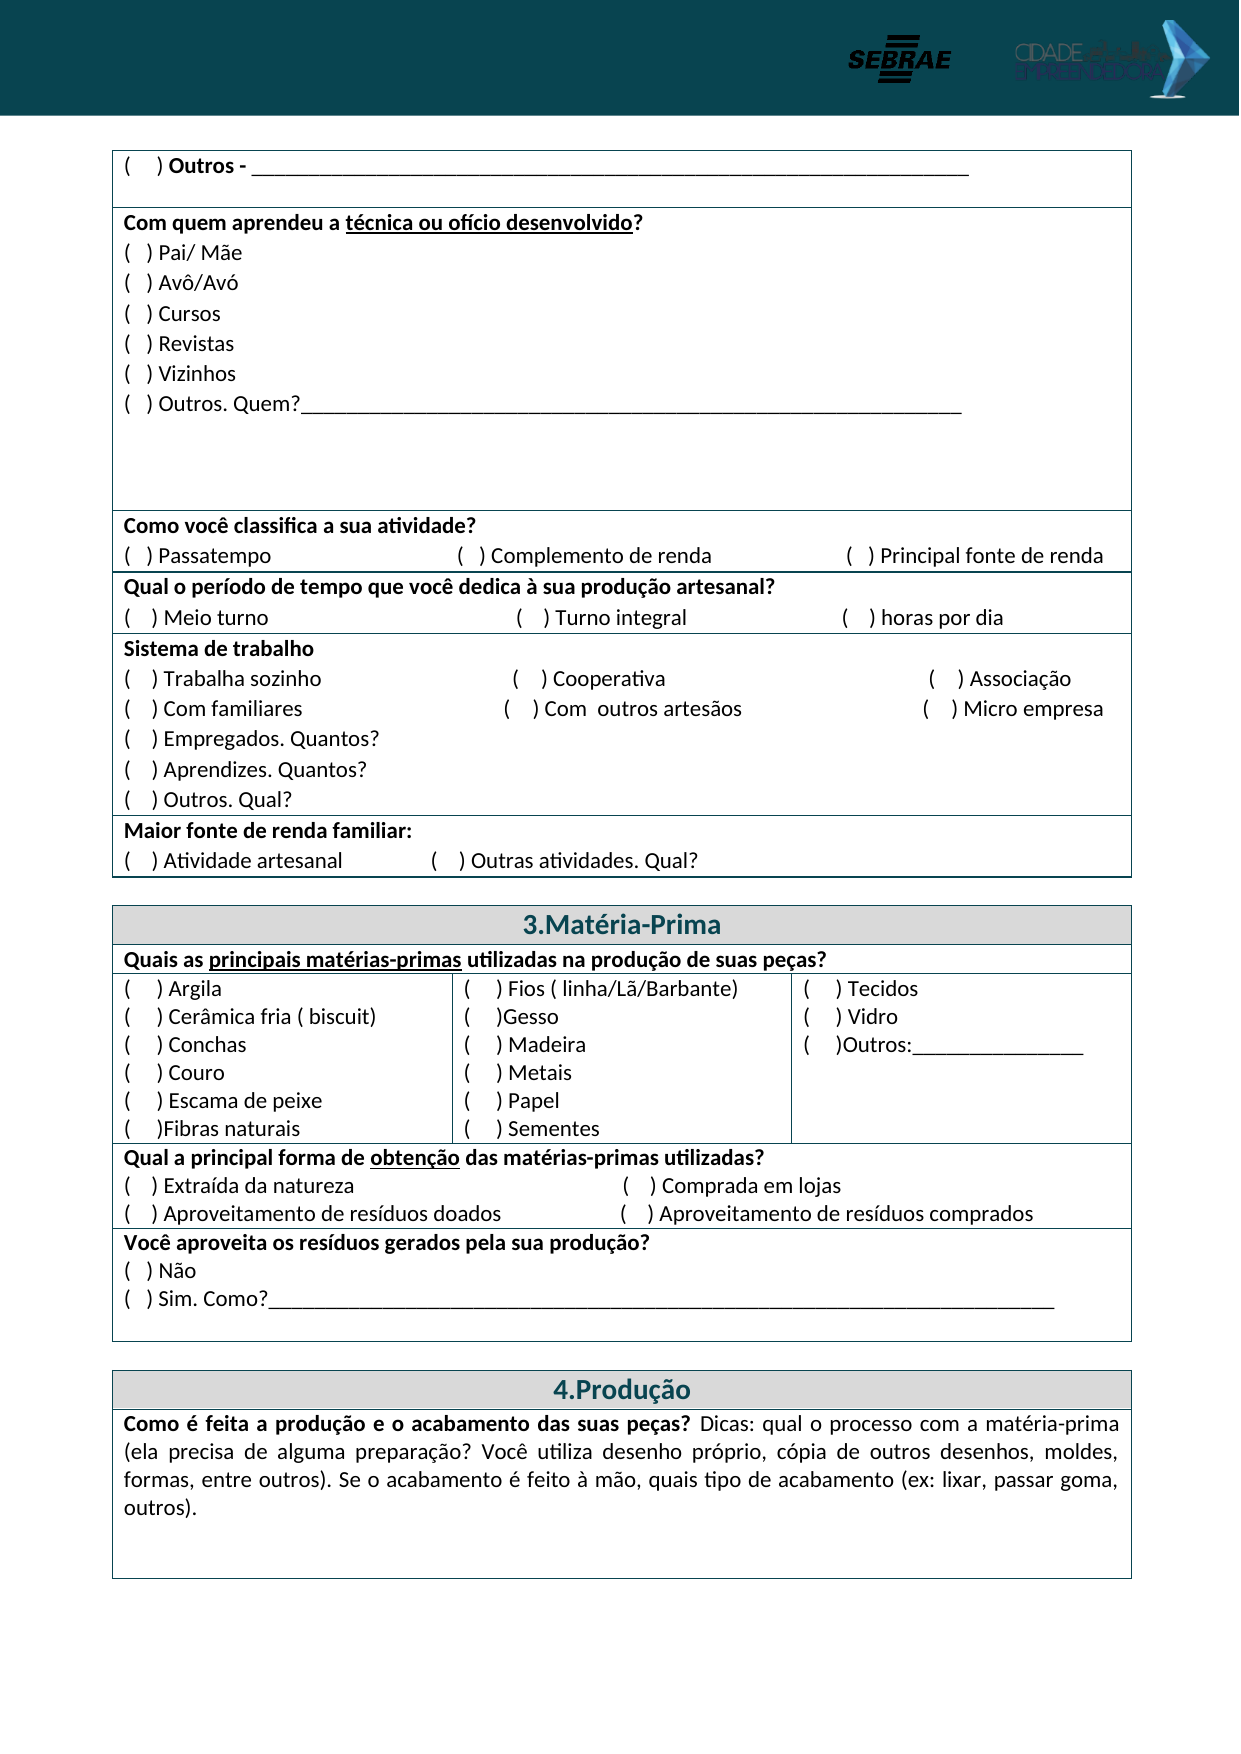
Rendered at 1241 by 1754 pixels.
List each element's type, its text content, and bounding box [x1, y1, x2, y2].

table_cell Maior fonte de renda familiar: ( ) Atividade artesanal ( ) Outras atividades. Qual? [113, 816, 1131, 876]
table_header 3.Matéria-Prima [113, 906, 1131, 944]
table_cell Qual o período de tempo que você dedica à sua produção artesanal? ( ) Meio turno ( ) Turno integral ( ) horas por dia [113, 573, 1131, 633]
picture [848, 35, 952, 83]
table_cell Com quem aprendeu a técnica ou ofício desenvolvido? ( ) Pai/ Mãe ( ) Avô/Avó ( ) Cursos ( ) Revistas ( ) Vizinhos ( ) Outros. Quem?__________________________________________________________ [113, 208, 1131, 510]
table_cell Quais as principais matérias-primas utilizadas na produção de suas peças? [113, 945, 1131, 973]
picture [1015, 20, 1211, 99]
table_cell Você aproveita os resíduos gerados pela sua produção? ( ) Não ( ) Sim. Como?_____________________________________________________________________ [113, 1229, 1131, 1341]
table_cell ( ) Fios ( linha/Lã/Barbante) ( )Gesso ( ) Madeira ( ) Metais ( ) Papel ( ) Sementes [453, 974, 791, 1142]
table_cell ( ) Argila ( ) Cerâmica fria ( biscuit) ( ) Conchas ( ) Couro ( ) Escama de peixe ( )Fibras naturais [113, 974, 452, 1142]
table_cell ( ) Tecidos ( ) Vidro ( )Outros:_______________ [792, 974, 1131, 1142]
table_cell Como você classifica a sua atividade? ( ) Passatempo ( ) Complemento de renda ( ) Principal fonte de renda [113, 511, 1131, 571]
table_cell Qual a principal forma de obtenção das matérias-primas utilizadas? ( ) Extraída da natureza ( ) Comprada em lojas ( ) Aproveitamento de resíduos doados ( ) Aproveitamento de resíduos comprados [113, 1144, 1131, 1227]
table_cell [113, 151, 1131, 207]
table_header 4.Produção [113, 1371, 1131, 1408]
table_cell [113, 1410, 1131, 1578]
table_cell Sistema de trabalho ( ) Trabalha sozinho ( ) Cooperativa ( ) Associação ( ) Com familiares ( ) Com outros artesãos ( ) Micro empresa ( ) Empregados. Quantos? ( ) Aprendizes. Quantos? ( ) Outros. Qual? [113, 634, 1131, 815]
